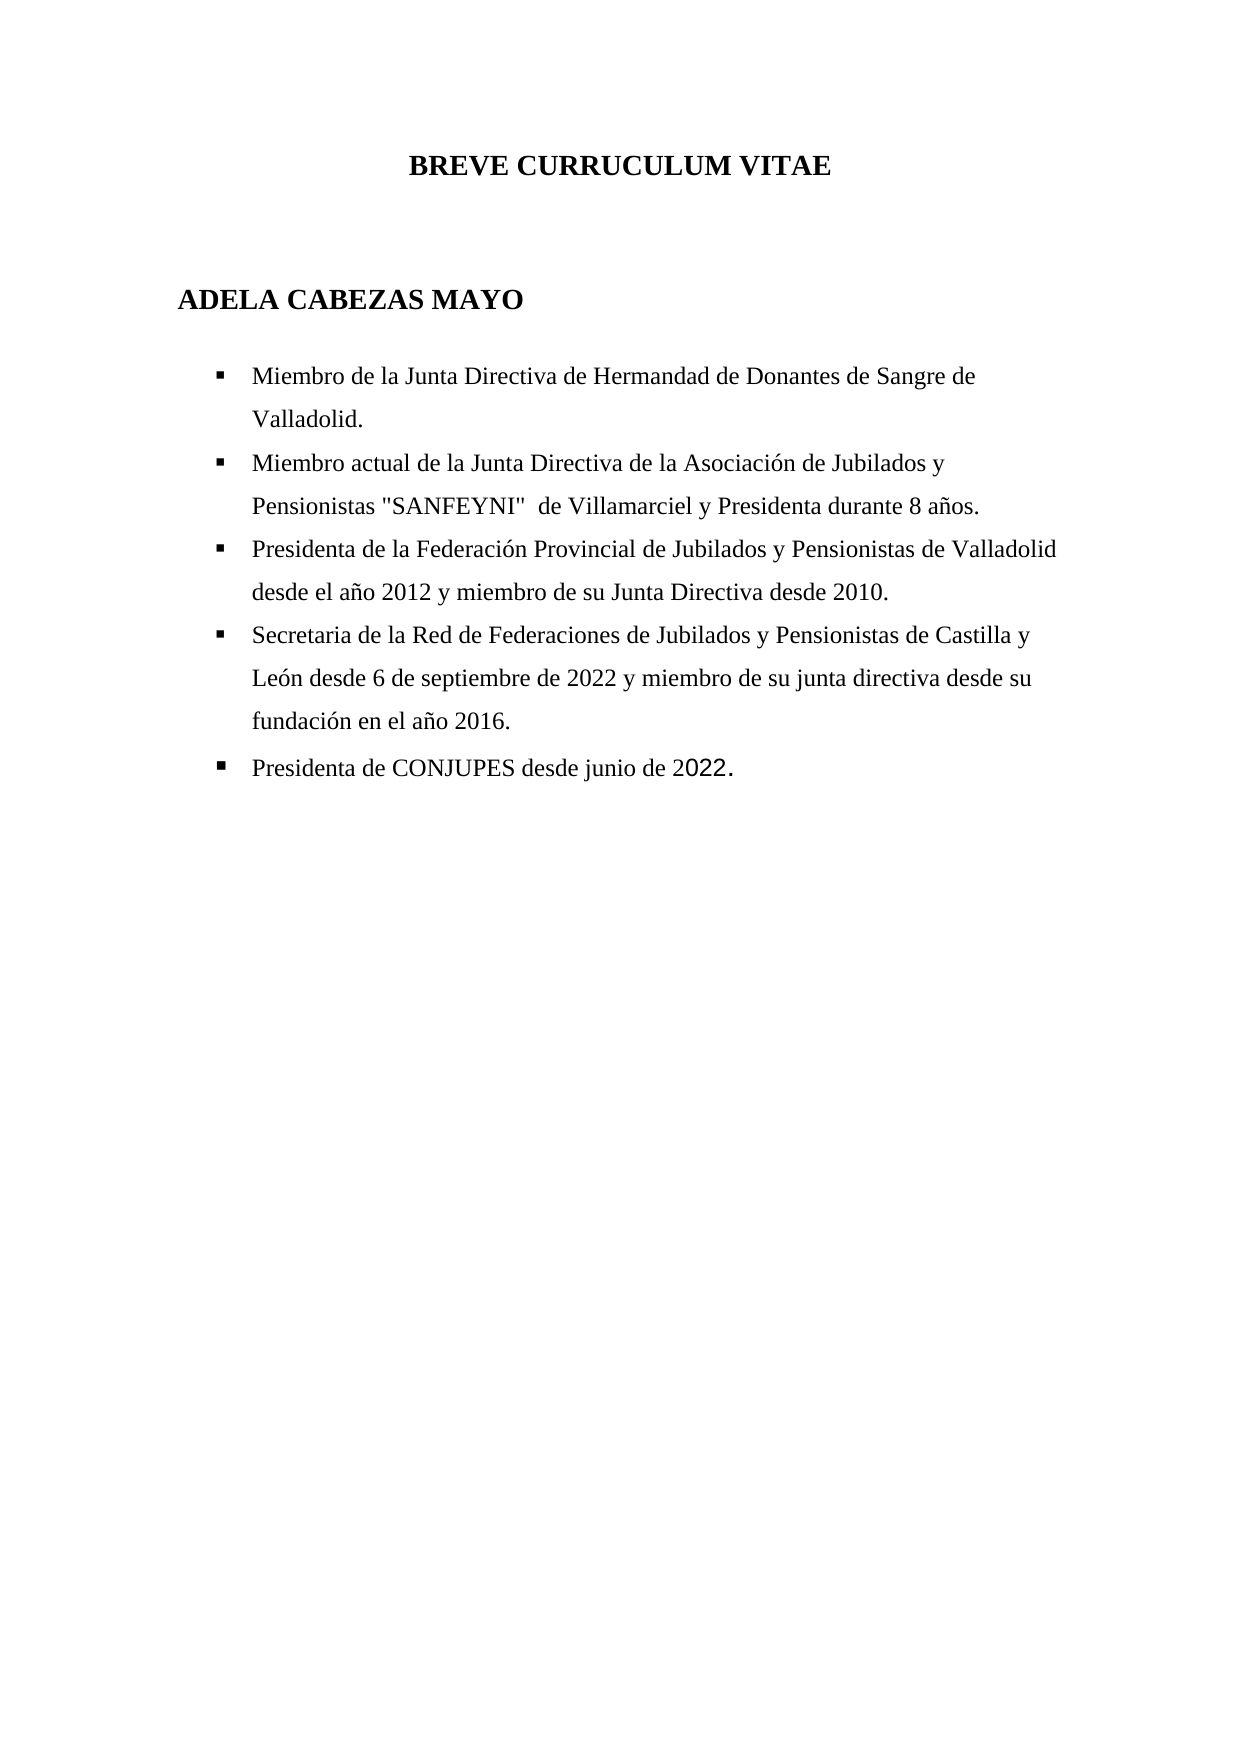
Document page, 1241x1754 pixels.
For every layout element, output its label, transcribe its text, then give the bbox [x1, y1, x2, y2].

list Presidenta de CONJUPES desde junio de 2022. [214, 749, 1063, 783]
list Miembro actual de la Junta Directiva de la Asociación de Jubilados y Pensionistas "SANFEYNI" de Villamarciel y Presidenta durante 8 años. [214, 448, 1063, 519]
text BREVE CURRUCULUM VITAE [177, 148, 1063, 181]
list Miembro de la Junta Directiva de Hermandad de Donantes de Sangre de Valladolid. [214, 361, 1063, 433]
text ADELA CABEZAS MAYO [177, 282, 1063, 315]
list Presidenta de la Federación Provincial de Jubilados y Pensionistas de Valladolid desde el año 2012 y miembro de su Junta Directiva desde 2010. [214, 534, 1063, 606]
list Secretaria de la Red de Federaciones de Jubilados y Pensionistas de Castilla y León desde 6 de septiembre de 2022 y miembro de su junta directiva desde su fundación en el año 2016. [214, 620, 1063, 735]
